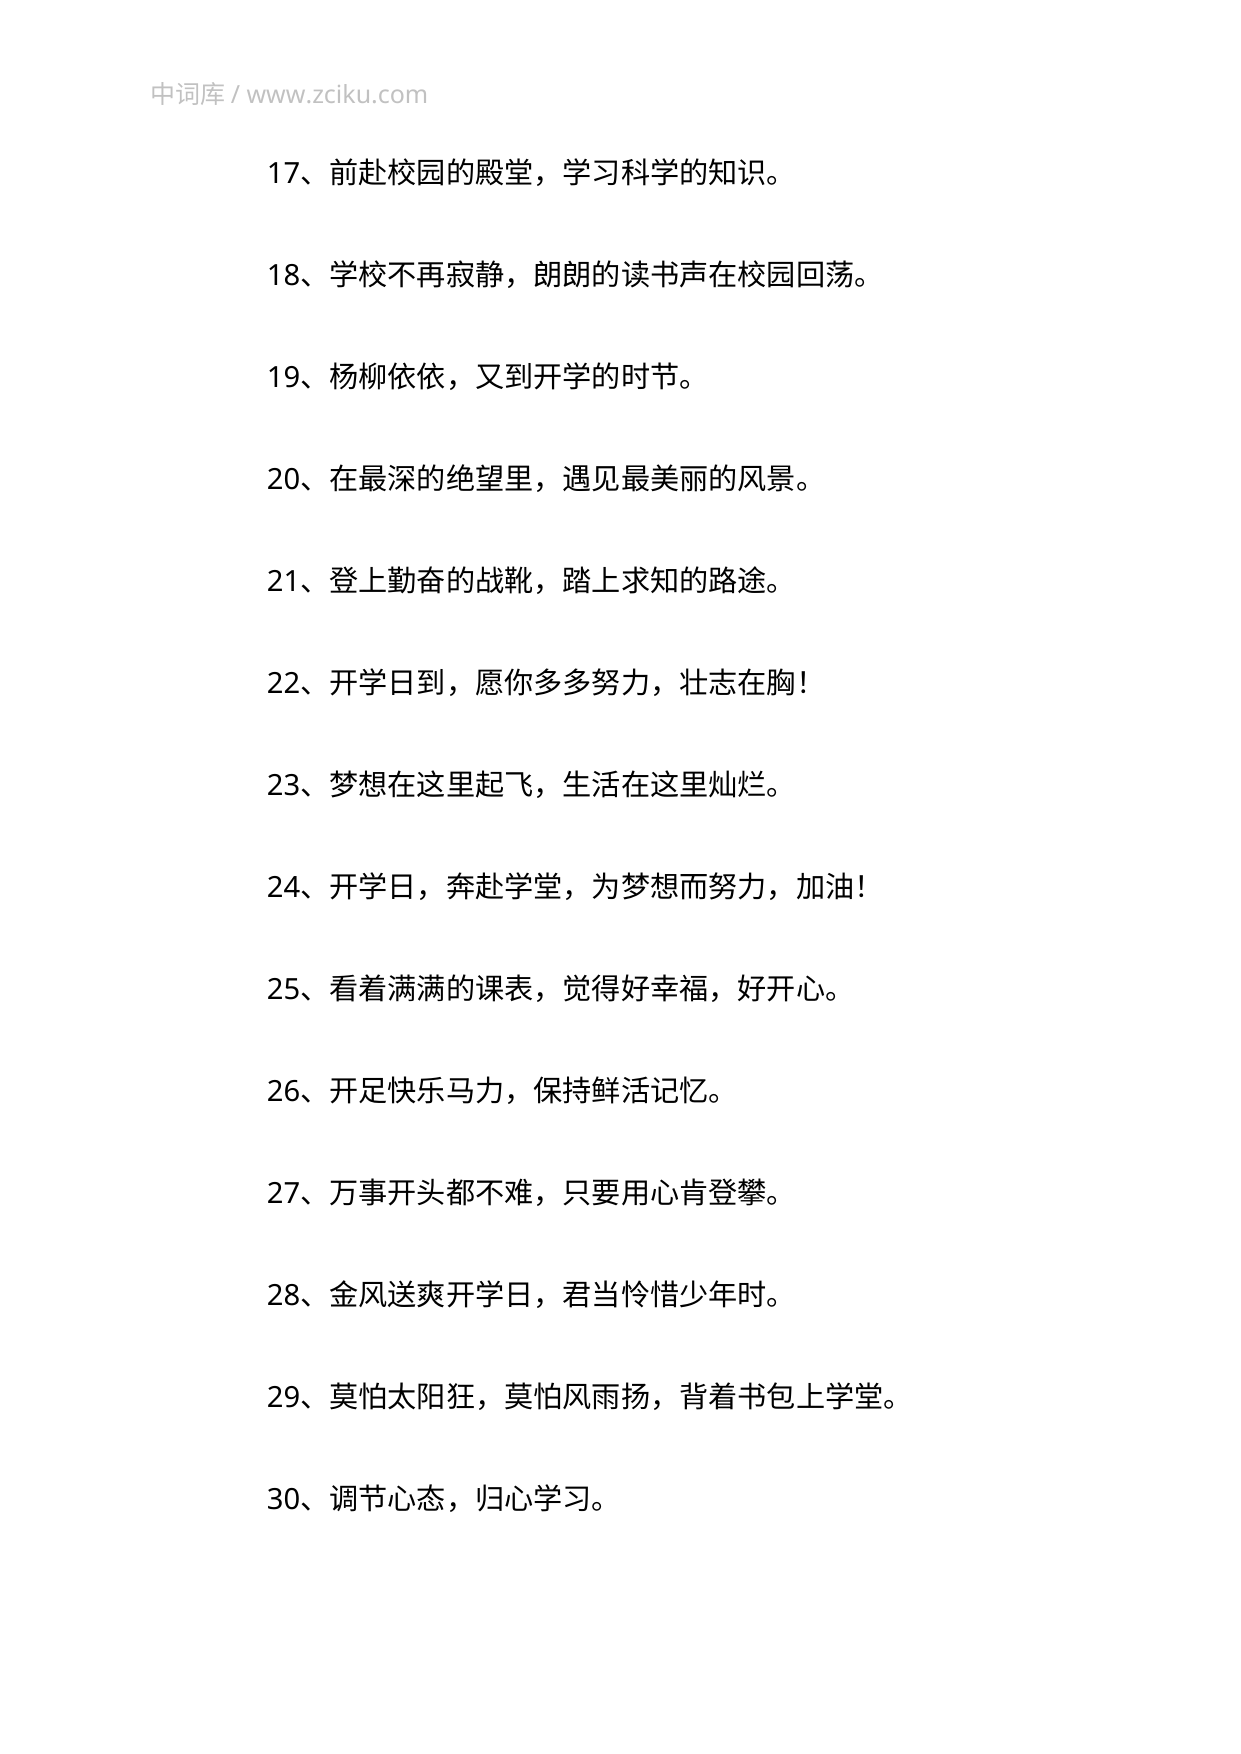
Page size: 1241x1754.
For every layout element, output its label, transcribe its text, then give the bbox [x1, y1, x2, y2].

text 27、万事开头都不难，只要用心肯登攀。 [150, 1170, 1090, 1212]
text 20、在最深的绝望里，遇见最美丽的风景。 [150, 456, 1090, 498]
text 23、梦想在这里起飞，生活在这里灿烂。 [150, 762, 1090, 804]
text 29、莫怕太阳狂，莫怕风雨扬，背着书包上学堂。 [150, 1374, 1090, 1416]
text 21、登上勤奋的战靴，踏上求知的路途。 [150, 558, 1090, 600]
text 17、前赴校园的殿堂，学习科学的知识。 [150, 150, 1090, 192]
text 26、开足快乐马力，保持鲜活记忆。 [150, 1068, 1090, 1110]
text 19、杨柳依依，又到开学的时节。 [150, 354, 1090, 396]
text 30、调节心态，归心学习。 [150, 1476, 1090, 1518]
text 18、学校不再寂静，朗朗的读书声在校园回荡。 [150, 252, 1090, 294]
text 25、看着满满的课表，觉得好幸福，好开心。 [150, 966, 1090, 1008]
text 28、金风送爽开学日，君当怜惜少年时。 [150, 1272, 1090, 1314]
text 24、开学日，奔赴学堂，为梦想而努力，加油！ [150, 864, 1090, 906]
text 22、开学日到，愿你多多努力，壮志在胸！ [150, 660, 1090, 702]
